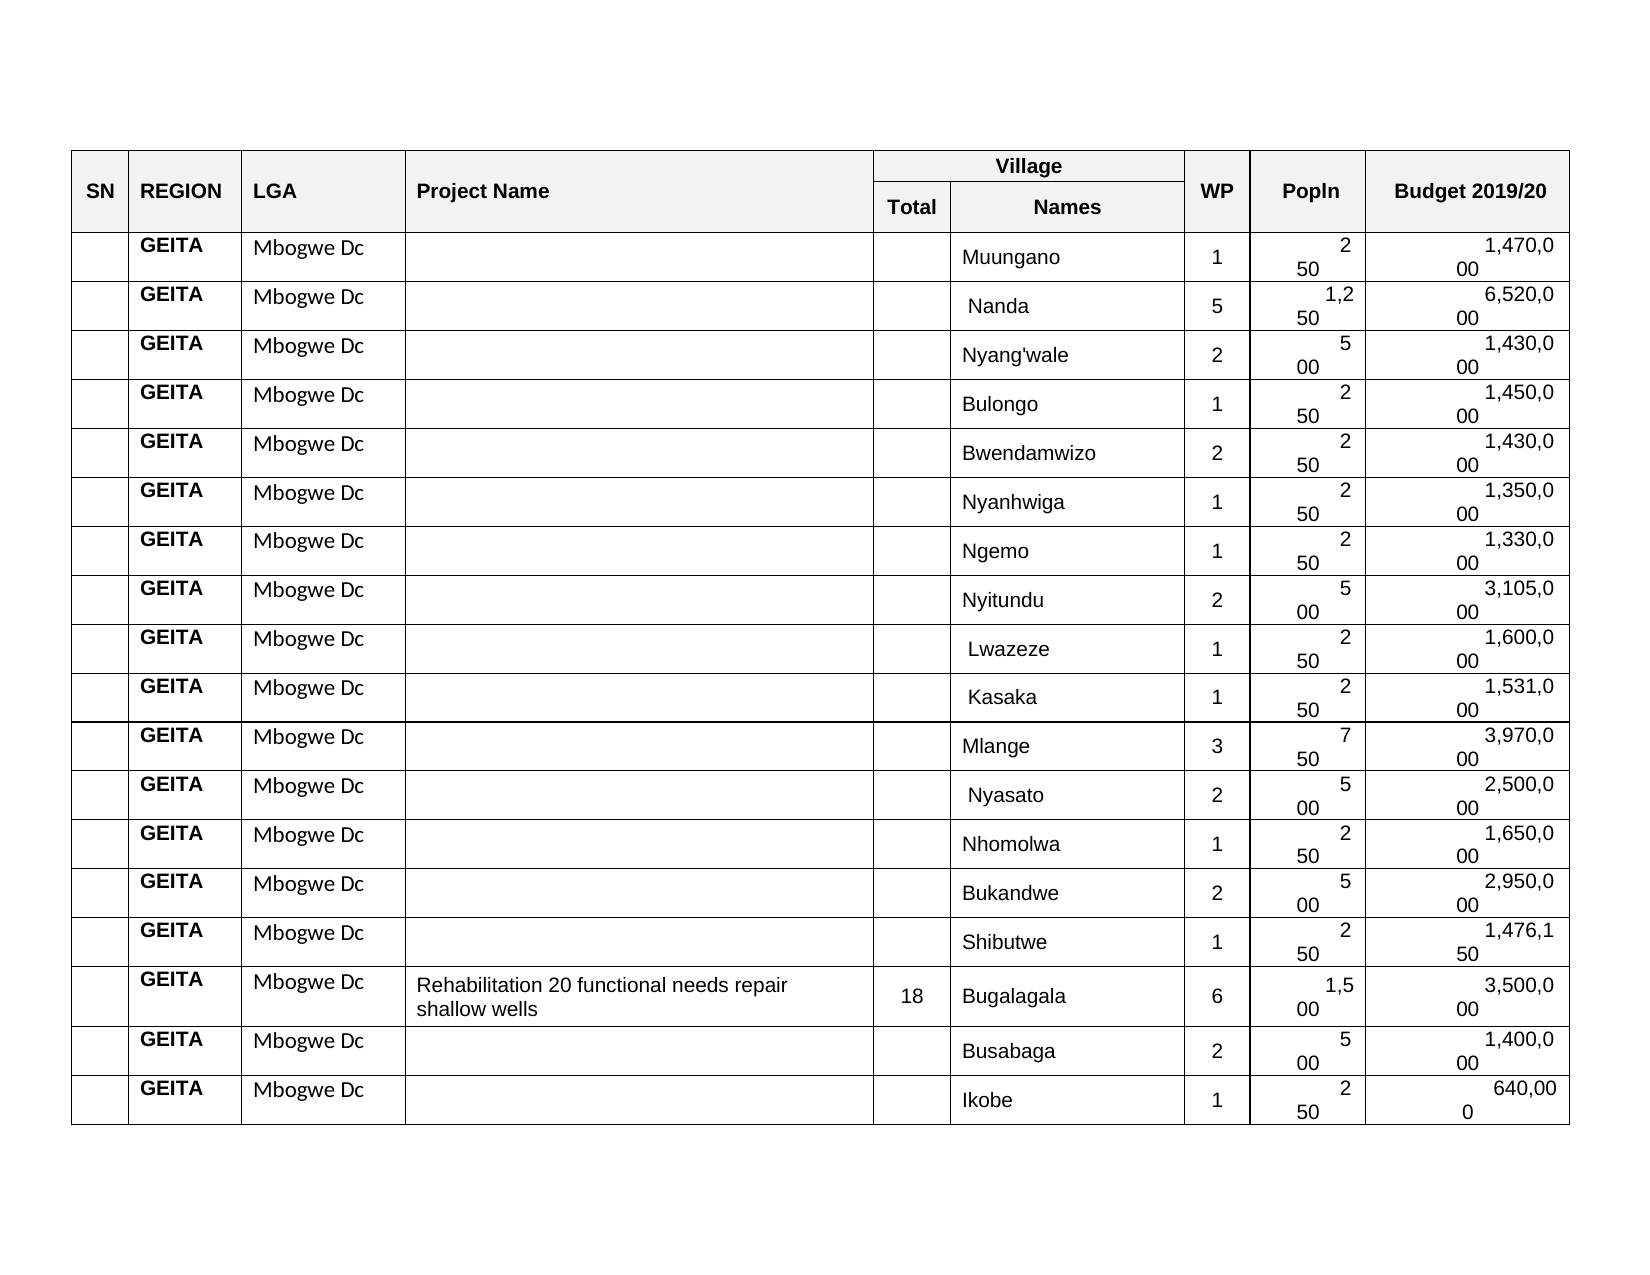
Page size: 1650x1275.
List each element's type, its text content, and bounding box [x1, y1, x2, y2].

table_cell [406, 527, 873, 574]
table_cell [874, 820, 950, 868]
table_cell Nyitundu [951, 576, 1184, 623]
table_cell 1,250 [1251, 282, 1365, 330]
table_cell [72, 429, 128, 477]
table_cell [406, 576, 873, 623]
table_cell [406, 429, 873, 477]
table_cell 6 [1185, 967, 1249, 1026]
table_cell 1 [1185, 478, 1249, 526]
table_cell 18 [874, 967, 950, 1026]
table_cell 250 [1251, 527, 1365, 574]
table_cell [406, 233, 873, 281]
table_header Village [874, 151, 1184, 181]
table_cell 750 [1251, 723, 1365, 770]
table_cell 3,500,000 [1366, 967, 1569, 1026]
table_cell 1,500 [1251, 967, 1365, 1026]
table_cell [406, 380, 873, 428]
table_cell [874, 918, 950, 966]
table_cell [406, 869, 873, 917]
table_cell GEITA [129, 967, 241, 1026]
table_cell Names [951, 182, 1184, 232]
table_header Project Name [406, 151, 873, 232]
table_cell [406, 625, 873, 672]
table_cell [874, 478, 950, 526]
table_cell Mbogwe Dc [242, 380, 405, 428]
table_cell Ngemo [951, 527, 1184, 574]
table_cell Bukandwe [951, 869, 1184, 917]
table_cell 3,105,000 [1366, 576, 1569, 623]
table_cell Nyang'wale [951, 331, 1184, 379]
table_cell 250 [1251, 478, 1365, 526]
table_cell 1 [1185, 527, 1249, 574]
table_cell Rehabilitation 20 functional needs repair shallow wells [406, 967, 873, 1026]
table_cell 2,500,000 [1366, 771, 1569, 819]
table_cell Mbogwe Dc [242, 967, 405, 1026]
table_cell Mbogwe Dc [242, 527, 405, 574]
table_cell 2 [1185, 429, 1249, 477]
table_cell 500 [1251, 576, 1365, 623]
table_cell GEITA [129, 331, 241, 379]
table_cell 1,650,000 [1366, 820, 1569, 868]
table_cell GEITA [129, 233, 241, 281]
table_cell Mbogwe Dc [242, 478, 405, 526]
table_cell GEITA [129, 282, 241, 330]
table_cell 6,520,000 [1366, 282, 1569, 330]
table_cell 1,450,000 [1366, 380, 1569, 428]
table_cell Bulongo [951, 380, 1184, 428]
table_cell [72, 331, 128, 379]
table_cell Mbogwe Dc [242, 282, 405, 330]
table_cell GEITA [129, 1027, 241, 1074]
table_cell [874, 282, 950, 330]
table_cell GEITA [129, 918, 241, 966]
table_cell Mbogwe Dc [242, 918, 405, 966]
table_cell [406, 820, 873, 868]
table_cell Mlange [951, 723, 1184, 770]
table_cell 250 [1251, 674, 1365, 721]
table_cell 1,531,000 [1366, 674, 1569, 721]
table_cell [72, 625, 128, 672]
table_cell 1,600,000 [1366, 625, 1569, 672]
table_cell [72, 478, 128, 526]
table_cell Mbogwe Dc [242, 771, 405, 819]
table_cell [72, 380, 128, 428]
table_cell 1,430,000 [1366, 331, 1569, 379]
table_cell 1,470,000 [1366, 233, 1569, 281]
table_cell 1,400,000 [1366, 1027, 1569, 1074]
table_cell [72, 918, 128, 966]
table_cell 640,000 [1366, 1076, 1569, 1123]
table_cell [406, 723, 873, 770]
table_cell 1 [1185, 233, 1249, 281]
table_cell Mbogwe Dc [242, 331, 405, 379]
table_cell Kasaka [951, 674, 1184, 721]
table_cell Muungano [951, 233, 1184, 281]
table_cell [874, 1027, 950, 1074]
table_header REGION [129, 151, 241, 232]
table_cell 250 [1251, 1076, 1365, 1123]
table_cell 1 [1185, 625, 1249, 672]
table_cell GEITA [129, 429, 241, 477]
table_cell 1 [1185, 820, 1249, 868]
table_cell [874, 233, 950, 281]
table_cell 1,476,150 [1366, 918, 1569, 966]
table_cell Lwazeze [951, 625, 1184, 672]
table_cell 2 [1185, 576, 1249, 623]
table_cell 500 [1251, 869, 1365, 917]
table_cell Bwendamwizo [951, 429, 1184, 477]
table_cell 500 [1251, 771, 1365, 819]
table_cell GEITA [129, 380, 241, 428]
table_cell Nanda [951, 282, 1184, 330]
table_cell GEITA [129, 723, 241, 770]
table_cell [406, 674, 873, 721]
table_cell 5 [1185, 282, 1249, 330]
table_cell [72, 527, 128, 574]
table_cell [72, 576, 128, 623]
table_cell [874, 625, 950, 672]
table_cell Mbogwe Dc [242, 1027, 405, 1074]
table_cell Mbogwe Dc [242, 576, 405, 623]
table_cell Mbogwe Dc [242, 1076, 405, 1123]
table_cell [406, 1027, 873, 1074]
table_cell GEITA [129, 625, 241, 672]
table_cell Shibutwe [951, 918, 1184, 966]
table_cell Mbogwe Dc [242, 820, 405, 868]
table_cell GEITA [129, 478, 241, 526]
table_cell [72, 869, 128, 917]
table_cell 2 [1185, 331, 1249, 379]
table_cell [874, 869, 950, 917]
table_cell Nyanhwiga [951, 478, 1184, 526]
table_cell [874, 331, 950, 379]
table_cell 250 [1251, 625, 1365, 672]
table_cell [72, 820, 128, 868]
table_cell 500 [1251, 1027, 1365, 1074]
table_cell 250 [1251, 233, 1365, 281]
table_cell 250 [1251, 820, 1365, 868]
table_header Popln [1251, 151, 1365, 232]
table_cell 2 [1185, 869, 1249, 917]
table_header SN [72, 151, 128, 232]
table_cell 1,350,000 [1366, 478, 1569, 526]
table_cell GEITA [129, 576, 241, 623]
table_cell GEITA [129, 869, 241, 917]
table_cell 2,950,000 [1366, 869, 1569, 917]
table_cell Mbogwe Dc [242, 869, 405, 917]
table_header Budget 2019/20 [1366, 151, 1569, 232]
table_cell 3 [1185, 723, 1249, 770]
table_cell 2 [1185, 1027, 1249, 1074]
table_cell GEITA [129, 1076, 241, 1123]
table_cell [406, 331, 873, 379]
table_cell 250 [1251, 429, 1365, 477]
table_cell 1 [1185, 674, 1249, 721]
table_cell [72, 233, 128, 281]
table_cell 250 [1251, 380, 1365, 428]
table_cell [874, 429, 950, 477]
table_cell GEITA [129, 820, 241, 868]
table_cell Mbogwe Dc [242, 723, 405, 770]
table_cell 250 [1251, 918, 1365, 966]
table_cell Bugalagala [951, 967, 1184, 1026]
table_cell [72, 1076, 128, 1123]
table_cell [406, 918, 873, 966]
table_cell [72, 674, 128, 721]
table_cell 1 [1185, 380, 1249, 428]
table_cell [874, 576, 950, 623]
table_header LGA [242, 151, 405, 232]
table_cell [72, 967, 128, 1026]
table_cell Mbogwe Dc [242, 674, 405, 721]
table_cell 2 [1185, 771, 1249, 819]
table_cell [406, 771, 873, 819]
table_cell [874, 771, 950, 819]
table_cell 1 [1185, 1076, 1249, 1123]
table_cell 1,330,000 [1366, 527, 1569, 574]
table_cell 3,970,000 [1366, 723, 1569, 770]
table_cell Ikobe [951, 1076, 1184, 1123]
table_cell Nyasato [951, 771, 1184, 819]
table_cell [406, 478, 873, 526]
table_cell Mbogwe Dc [242, 625, 405, 672]
table_cell [72, 771, 128, 819]
table_cell [874, 674, 950, 721]
table_cell [406, 282, 873, 330]
table_cell [874, 527, 950, 574]
table_cell Nhomolwa [951, 820, 1184, 868]
table_cell 1 [1185, 918, 1249, 966]
table_cell [406, 1076, 873, 1123]
table_cell GEITA [129, 527, 241, 574]
table_cell [874, 723, 950, 770]
table_cell GEITA [129, 674, 241, 721]
table_cell [72, 723, 128, 770]
table_cell Busabaga [951, 1027, 1184, 1074]
table_header WP [1185, 151, 1249, 232]
table_cell [874, 1076, 950, 1123]
table_cell [72, 282, 128, 330]
table_cell 1,430,000 [1366, 429, 1569, 477]
table_cell Total [874, 182, 950, 232]
table_cell [72, 1027, 128, 1074]
table_cell Mbogwe Dc [242, 233, 405, 281]
table_cell Mbogwe Dc [242, 429, 405, 477]
table_cell GEITA [129, 771, 241, 819]
table_cell 500 [1251, 331, 1365, 379]
table_cell [874, 380, 950, 428]
